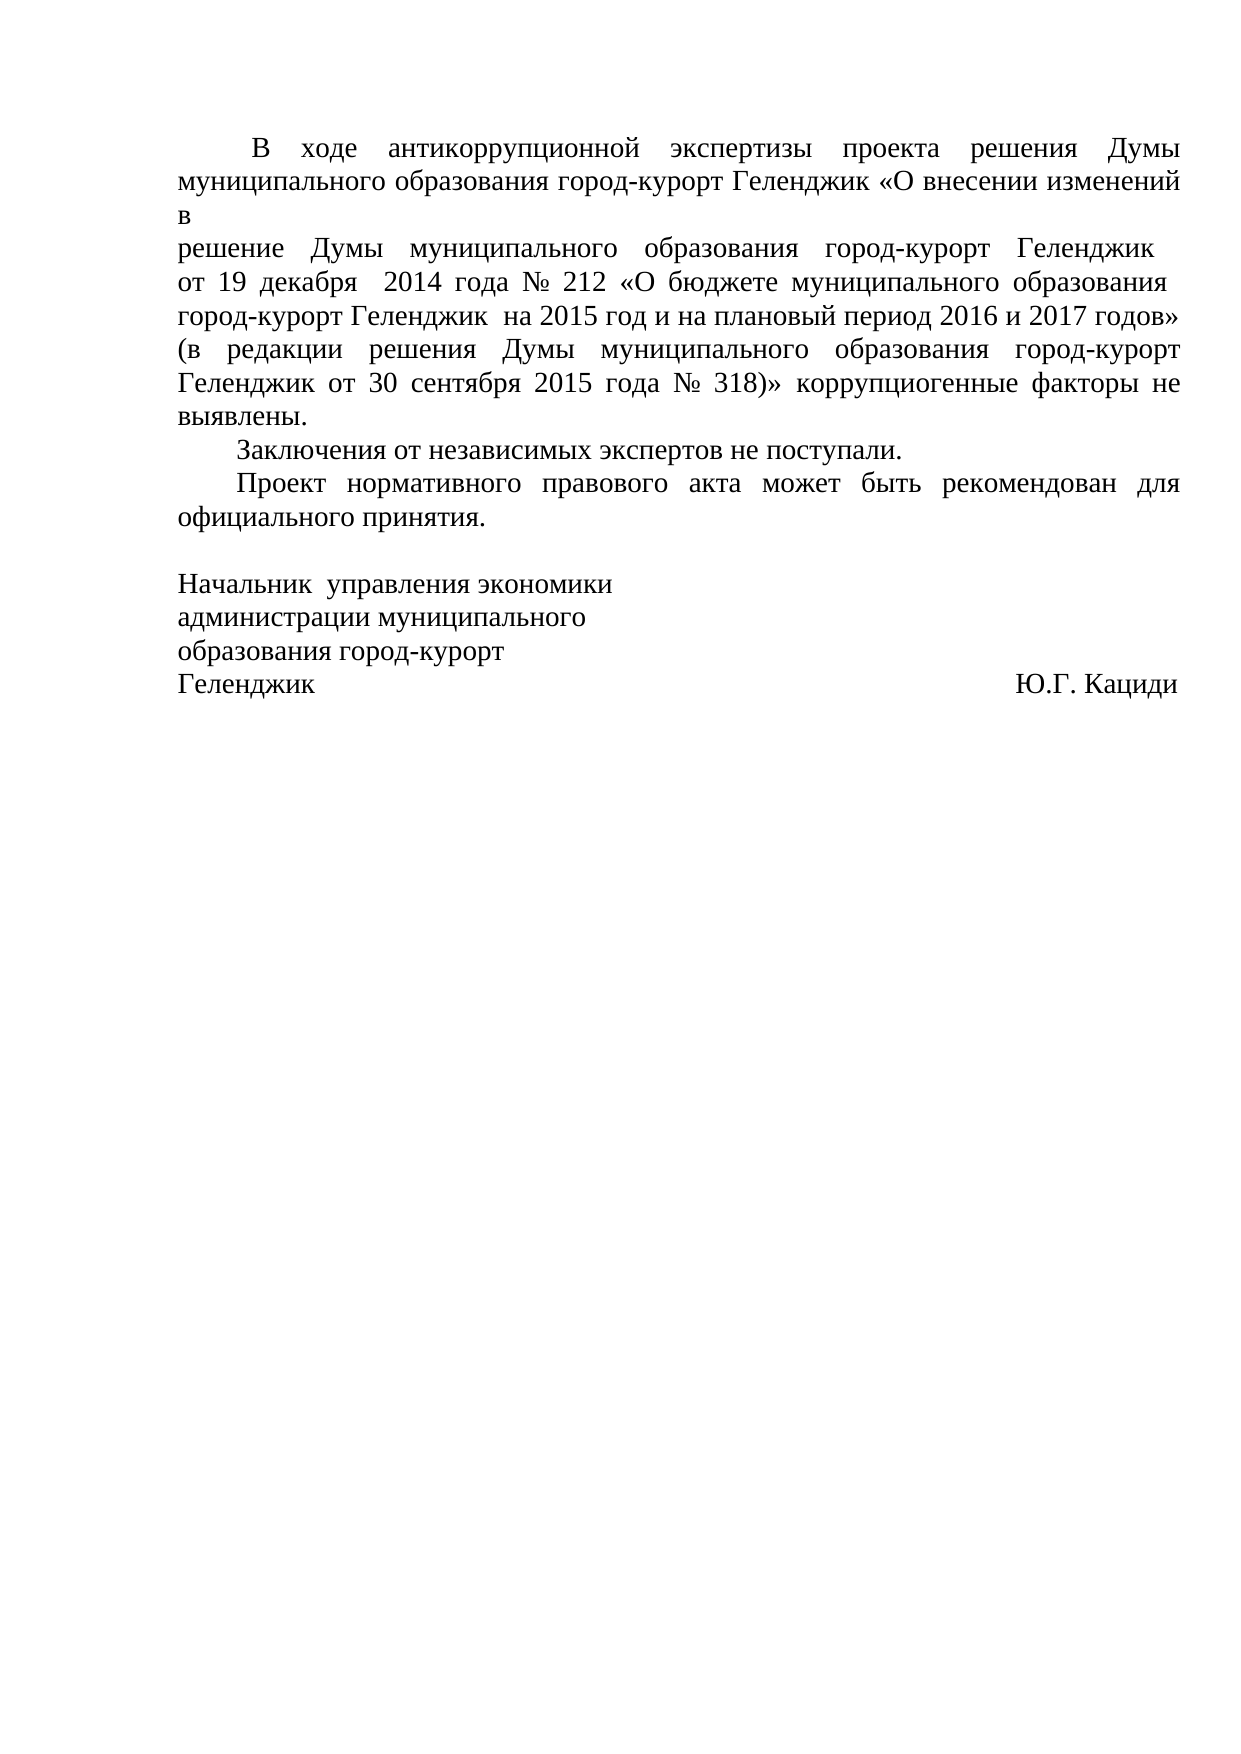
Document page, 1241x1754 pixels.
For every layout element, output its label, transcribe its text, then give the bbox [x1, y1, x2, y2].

text Заключения от независимых экспертов не поступали. [236, 432, 1181, 465]
text Проект нормативного правового акта может быть рекомендован для официального принятия. [177, 465, 1181, 532]
text Начальник управления экономики администрации муниципального образования город-курорт [177, 566, 1181, 667]
text В ходе антикоррупционной экспертизы проекта решения Думы муниципального образования город-курорт Геленджик «О внесении изменений в решение Думы муниципального образования город-курорт Геленджик от 19 декабря 2014 года № 212 «О бюджете муниципального образования город-курорт Геленджик на 2015 год и на плановый период 2016 и 2017 годов» (в редакции решения Думы муниципального образования город-курорт Геленджик от 30 сентября 2015 года № 318)» коррупциогенные факторы не выявлены. [177, 130, 1181, 432]
text Геленджик Ю.Г. Кациди [177, 667, 1181, 700]
